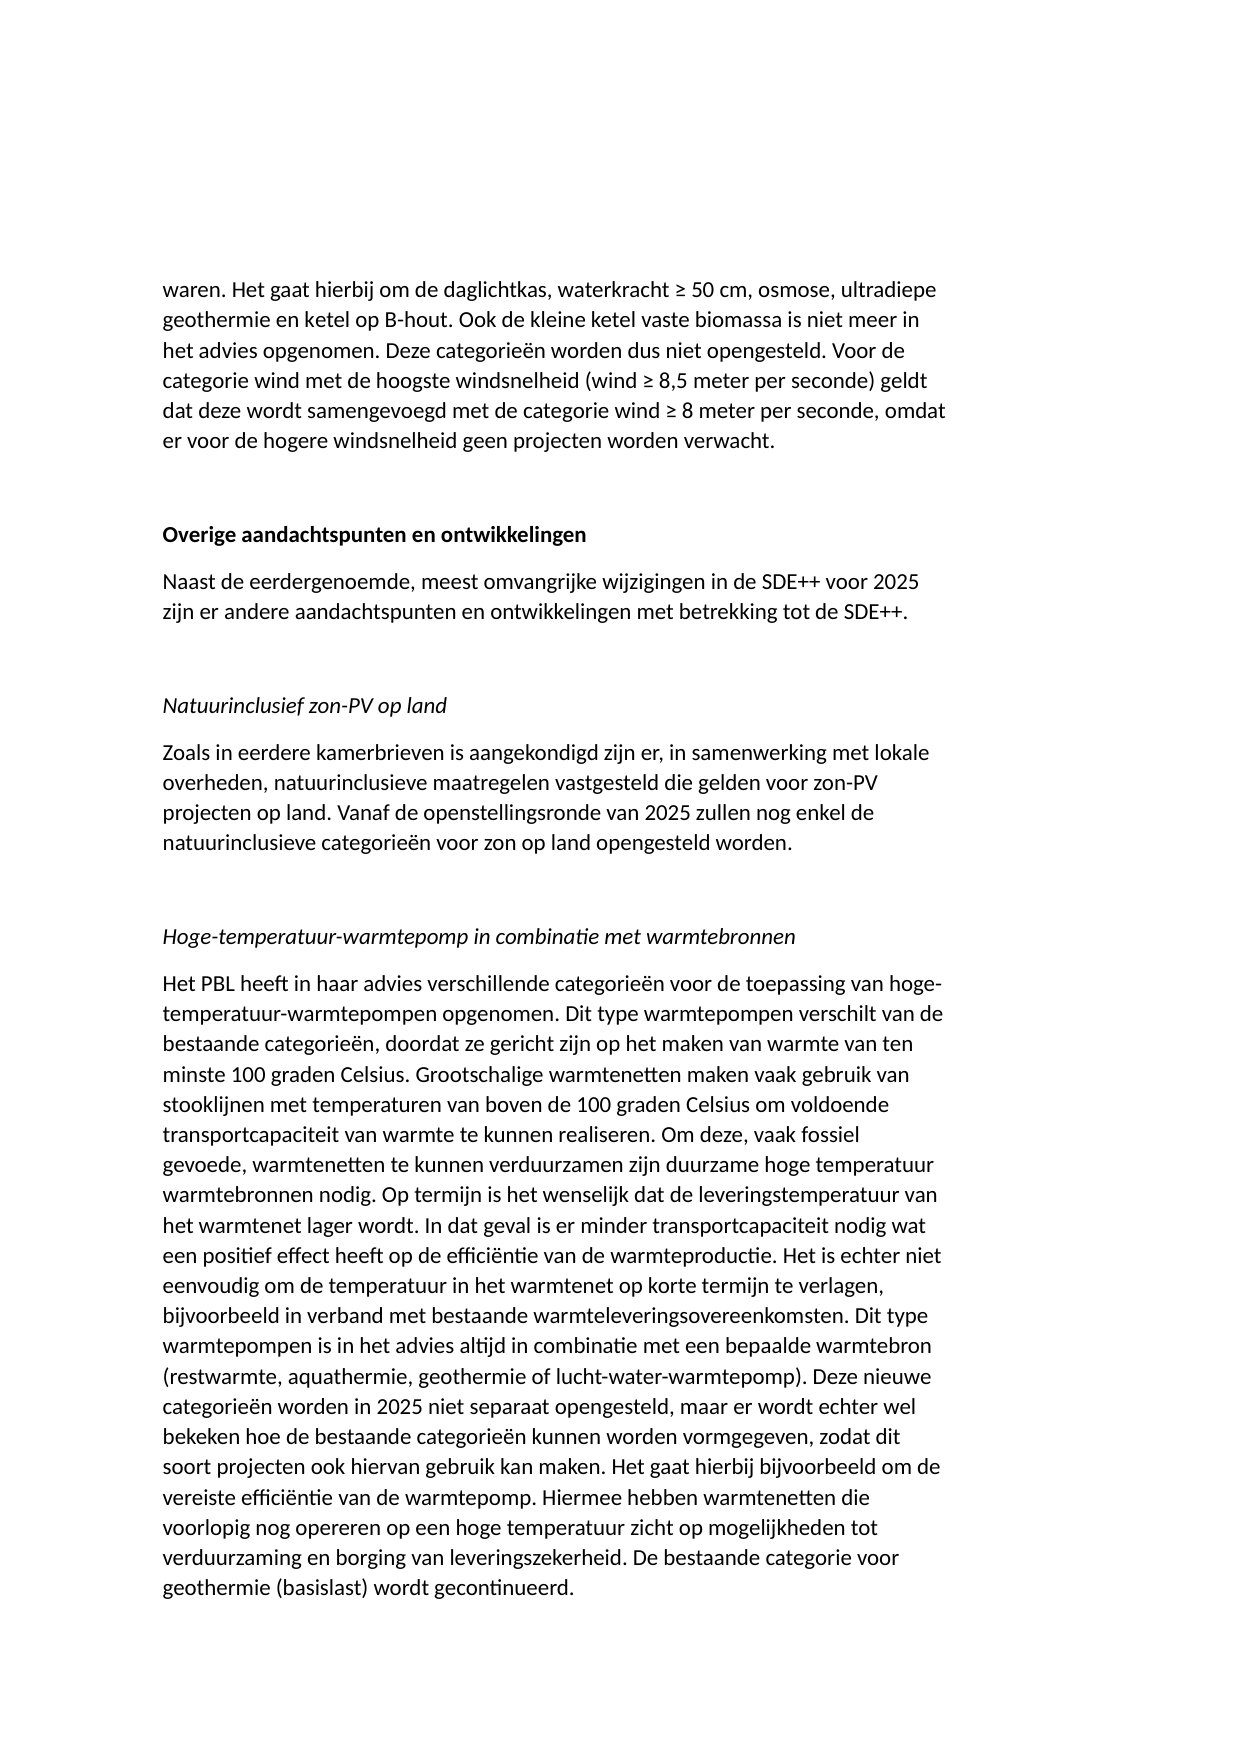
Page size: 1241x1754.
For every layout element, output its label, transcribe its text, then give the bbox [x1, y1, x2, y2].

text Zoals in eerdere kamerbrieven is aangekondigd zijn er, in samenwerking met lokale overheden, natuurinclusieve maatregelen vastgesteld die gelden voor zon-PV projecten op land. Vanaf de openstellingsronde van 2025 zullen nog enkel de natuurinclusieve categorieën voor zon op land opengesteld worden. [162, 738, 947, 856]
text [162, 275, 947, 454]
text Hoge-temperatuur-warmtepomp in combinatie met warmtebronnen [162, 922, 947, 950]
text Natuurinclusief zon-PV op land [162, 691, 947, 719]
text Het PBL heeft in haar advies verschillende categorieën voor de toepassing van hoge-temperatuur-warmtepompen opgenomen. Dit type warmtepompen verschilt van de bestaande categorieën, doordat ze gericht zijn op het maken van warmte van ten minste 100 graden Celsius. Grootschalige warmtenetten maken vaak gebruik van stooklijnen met temperaturen van boven de 100 graden Celsius om voldoende transportcapaciteit van warmte te kunnen realiseren. Om deze, vaak fossiel gevoede, warmtenetten te kunnen verduurzamen zijn duurzame hoge temperatuur warmtebronnen nodig. Op termijn is het wenselijk dat de leveringstemperatuur van het warmtenet lager wordt. In dat geval is er minder transportcapaciteit nodig wat een positief effect heeft op de efficiëntie van de warmteproductie. Het is echter niet eenvoudig om de temperatuur in het warmtenet op korte termijn te verlagen, bijvoorbeeld in verband met bestaande warmteleveringsovereenkomsten. Dit type warmtepompen is in het advies altijd in combinatie met een bepaalde warmtebron (restwarmte, aquathermie, geothermie of lucht-water-warmtepomp). Deze nieuwe categorieën worden in 2025 niet separaat opengesteld, maar er wordt echter wel bekeken hoe de bestaande categorieën kunnen worden vormgegeven, zodat dit soort projecten ook hiervan gebruik kan maken. Het gaat hierbij bijvoorbeeld om de vereiste efficiëntie van de warmtepomp. Hiermee hebben warmtenetten die voorlopig nog opereren op een hoge temperatuur zicht op mogelijkheden tot verduurzaming en borging van leveringszekerheid. De bestaande categorie voor geothermie (basislast) wordt gecontinueerd. [162, 969, 947, 1601]
text Overige aandachtspunten en ontwikkelingen [162, 520, 947, 548]
text Naast de eerdergenoemde, meest omvangrijke wijzigingen in de SDE++ voor 2025 zijn er andere aandachtspunten en ontwikkelingen met betrekking tot de SDE++. [162, 567, 947, 625]
